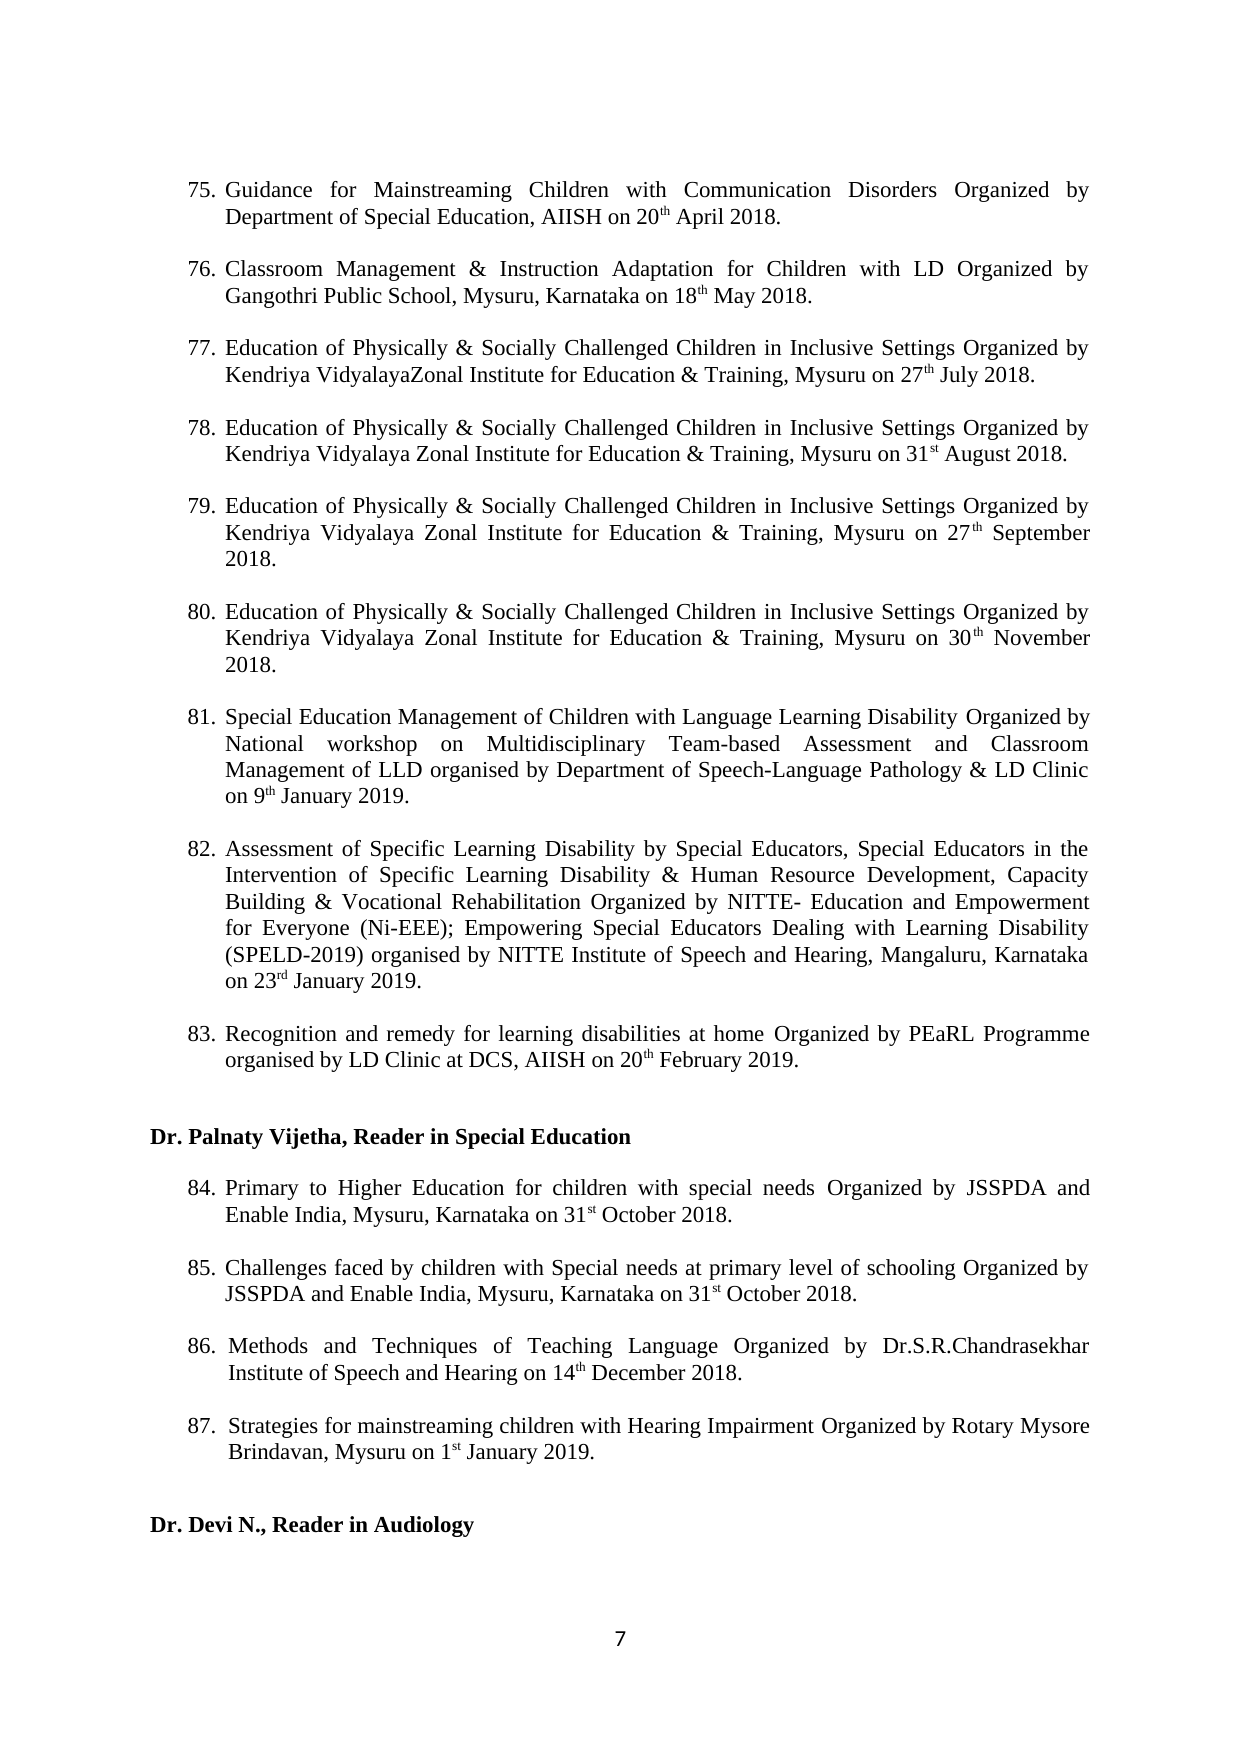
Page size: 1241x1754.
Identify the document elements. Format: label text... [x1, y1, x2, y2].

list Strategies for mainstreaming children with Hearing Impairment Organized by Rotary Mysore Brindavan, Mysuru on 1st January 2019. [187, 1412, 1090, 1464]
list Special Education Management of Children with Language Learning Disability Organized by National workshop on Multidisciplinary Team-based Assessment and Classroom Management of LLD organised by Department of Speech-Language Pathology & LD Clinic on 9th January 2019. [187, 703, 1090, 809]
list Education of Physically & Socially Challenged Children in Inclusive Settings Organized by Kendriya Vidyalaya Zonal Institute for Education & Training, Mysuru on 30th November 2018. [187, 598, 1090, 677]
list Assessment of Specific Learning Disability by Special Educators, Special Educators in the Intervention of Specific Learning Disability & Human Resource Development, Capacity Building & Vocational Rehabilitation Organized by NITTE- Education and Empowerment for Everyone (Ni-EEE); Empowering Special Educators Dealing with Learning Disability (SPELD-2019) organised by NITTE Institute of Speech and Hearing, Mangaluru, Karnataka on 23rd January 2019. [187, 835, 1090, 993]
list Classroom Management & Instruction Adaptation for Children with LD Organized by Gangothri Public School, Mysuru, Karnataka on 18th May 2018. [187, 255, 1090, 308]
text Dr. Devi N., Reader in Audiology [150, 1512, 1090, 1538]
list Recognition and remedy for learning disabilities at home Organized by PEaRL Programme organised by LD Clinic at DCS, AIISH on 20th February 2019. [187, 1020, 1090, 1072]
list Education of Physically & Socially Challenged Children in Inclusive Settings Organized by Kendriya VidyalayaZonal Institute for Education & Training, Mysuru on 27th July 2018. [187, 334, 1090, 387]
text Dr. Palnaty Vijetha, Reader in Special Education [150, 1123, 1090, 1150]
list Guidance for Mainstreaming Children with Communication Disorders Organized by Department of Special Education, AIISH on 20th April 2018. [187, 176, 1090, 229]
list Education of Physically & Socially Challenged Children in Inclusive Settings Organized by Kendriya Vidyalaya Zonal Institute for Education & Training, Mysuru on 31st August 2018. [187, 413, 1090, 466]
list Education of Physically & Socially Challenged Children in Inclusive Settings Organized by Kendriya Vidyalaya Zonal Institute for Education & Training, Mysuru on 27th September 2018. [187, 493, 1090, 572]
list Primary to Higher Education for children with special needs Organized by JSSPDA and Enable India, Mysuru, Karnataka on 31st October 2018. [187, 1174, 1090, 1227]
list Methods and Techniques of Teaching Language Organized by Dr.S.R.Chandrasekhar Institute of Speech and Hearing on 14th December 2018. [187, 1333, 1090, 1385]
list Challenges faced by children with Special needs at primary level of schooling Organized by JSSPDA and Enable India, Mysuru, Karnataka on 31st October 2018. [187, 1253, 1090, 1306]
